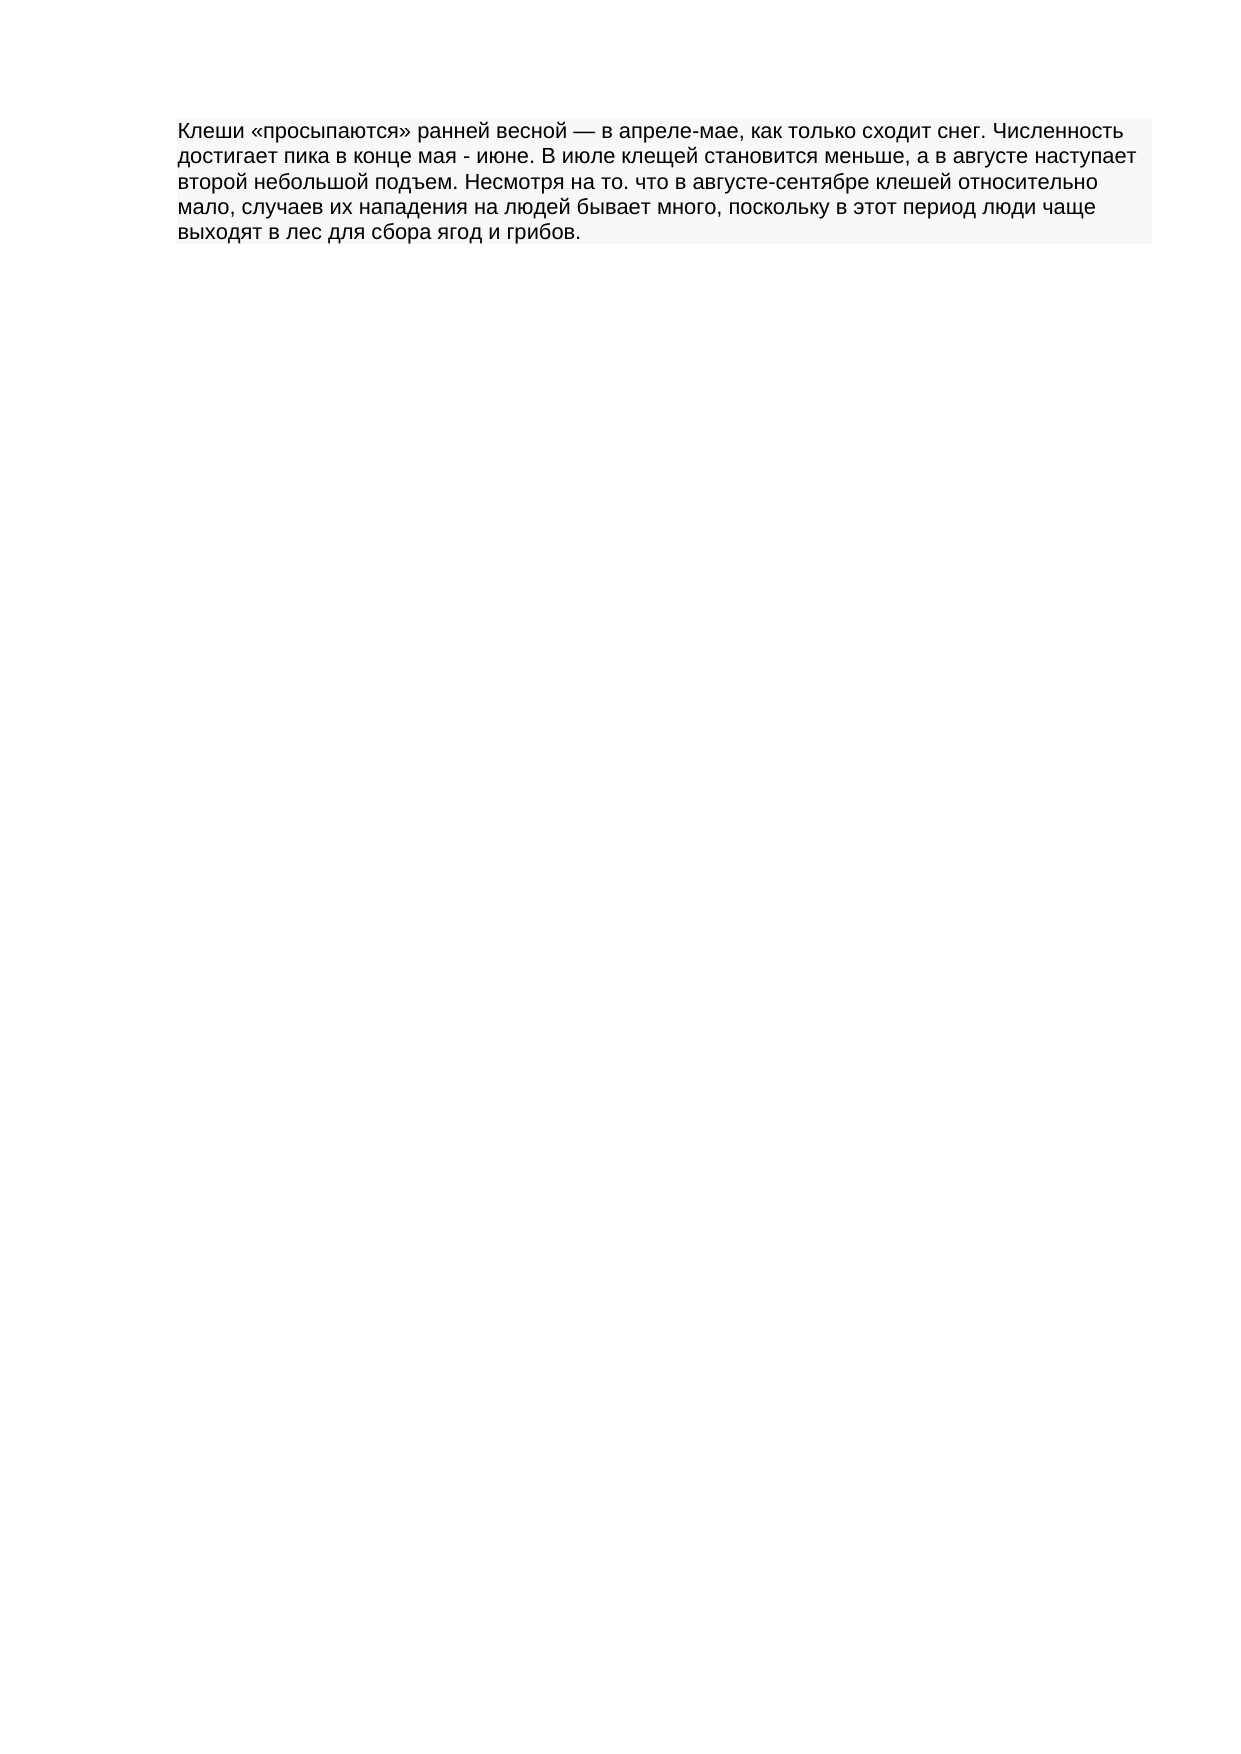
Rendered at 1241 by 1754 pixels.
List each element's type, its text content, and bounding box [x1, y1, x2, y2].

text Клеши «просыпаются» ранней весной — в апреле-мае, как только сходит снег. Численность достигает пика в конце мая - июне. В июле клещей становится меньше, а в августе наступает второй небольшой подъем. Несмотря на то. что в августе-сентябре клешей относительно мало, случаев их нападения на людей бывает много, поскольку в этот период люди чаще выходят в лес для сбора ягод и грибов. [177, 118, 1152, 244]
